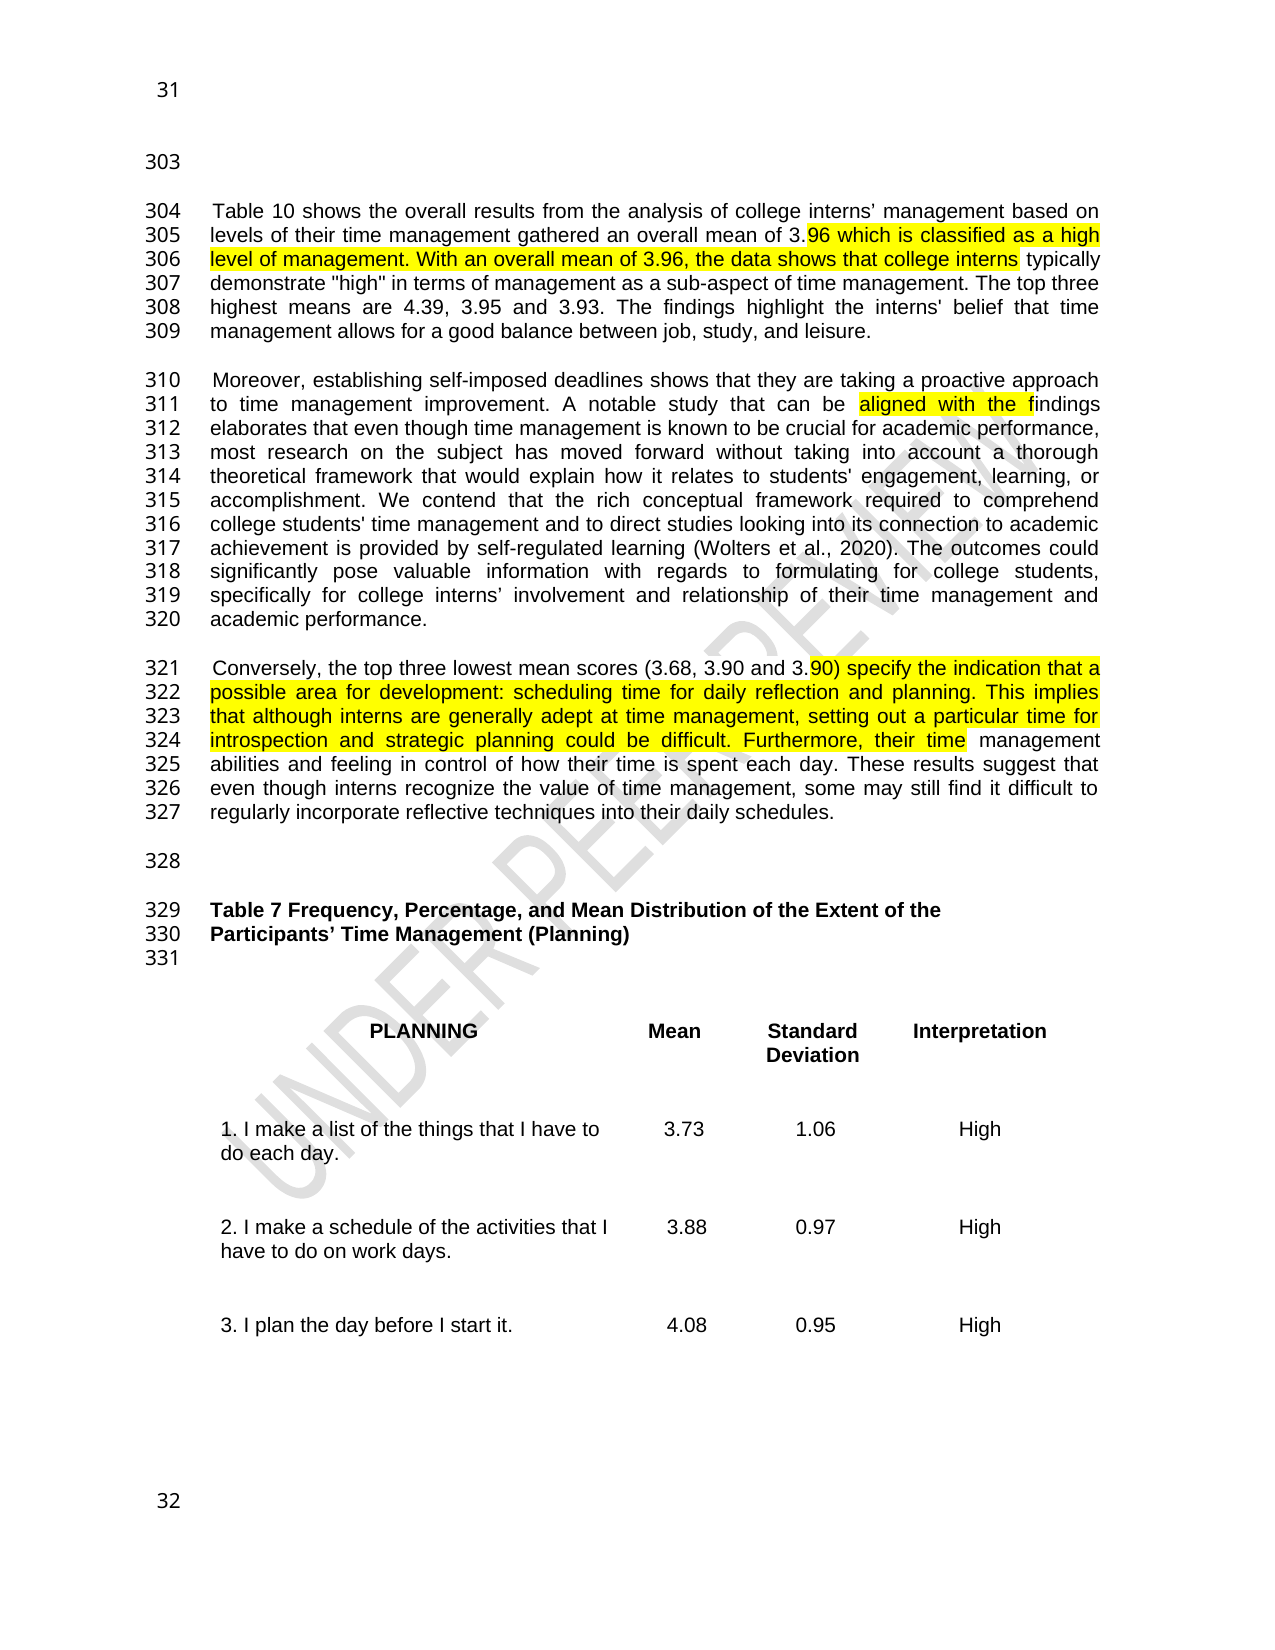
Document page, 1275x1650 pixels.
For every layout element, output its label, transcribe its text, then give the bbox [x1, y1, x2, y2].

table_cell 1.06 [731, 1092, 895, 1190]
table_cell 3.88 [638, 1190, 731, 1288]
text Table 10 shows the overall results from the analysis of college interns’ management based on levels of their time management gathered an overall mean of 3.96 which is classified as a high level of management. With an overall mean of 3.96, the data shows that college interns typically demonstrate "high" in terms of management as a sub-aspect of time management. The top three highest means are 4.39, 3.95 and 3.93. The findings highlight the interns' belief that time management allows for a good balance between job, study, and leisure. [210, 247, 1100, 343]
table_header Standard Deviation [731, 994, 895, 1092]
table_cell 2. I make a schedule of the activities that I have to do on work days. [210, 1190, 637, 1288]
table_header Interpretation [895, 994, 1065, 1092]
table_cell 4.08 [638, 1288, 731, 1362]
table_cell 0.95 [731, 1288, 895, 1362]
table_cell 3.73 [638, 1092, 731, 1190]
table_cell 3. I plan the day before I start it. [210, 1288, 637, 1362]
table_cell High [895, 1288, 1065, 1362]
table_cell High [895, 1190, 1065, 1288]
table_cell High [895, 1092, 1065, 1190]
text Moreover, establishing self-imposed deadlines shows that they are taking a proactive approach to time management improvement. A notable study that can be aligned with the findings elaborates that even though time management is known to be crucial for academic performance, most research on the subject has moved forward without taking into account a thorough theoretical framework that would explain how it relates to students' engagement, learning, or accomplishment. We contend that the rich conceptual framework required to comprehend college students' time management and to direct studies looking into its connection to academic achievement is provided by self-regulated learning (Wolters et al., 2020). The outcomes could significantly pose valuable information with regards to formulating for college students, specifically for college interns’ involvement and relationship of their time management and academic performance. [210, 368, 1100, 631]
text Table 10 shows the overall results from the analysis of college interns’ management based on levels of their time management gathered an overall mean of 3.96 which is classified as a high level of management. With an overall mean of 3.96, the data shows that college interns typically demonstrate "high" in terms of management as a sub-aspect of time management. The top three highest means are 4.39, 3.95 and 3.93. The findings highlight the interns' belief that time management allows for a good balance between job, study, and leisure. [210, 199, 1100, 247]
table_header PLANNING [210, 994, 637, 1092]
table_cell 1. I make a list of the things that I have to do each day. [210, 1092, 637, 1190]
text Conversely, the top three lowest mean scores (3.68, 3.90 and 3.90) specify the indication that a possible area for development: scheduling time for daily reflection and planning. This implies that although interns are generally adept at time management, setting out a particular time for introspection and strategic planning could be difficult. Furthermore, their time management abilities and feeling in control of how their time is spent each day. These results suggest that even though interns recognize the value of time management, some may still find it difficult to regularly incorporate reflective techniques into their daily schedules. [210, 728, 1100, 824]
table_cell 0.97 [731, 1190, 895, 1288]
table_header Mean [638, 994, 731, 1092]
text Table 7 Frequency, Percentage, and Mean Distribution of the Extent of the Participants’ Time Management (Planning) [210, 898, 1065, 946]
